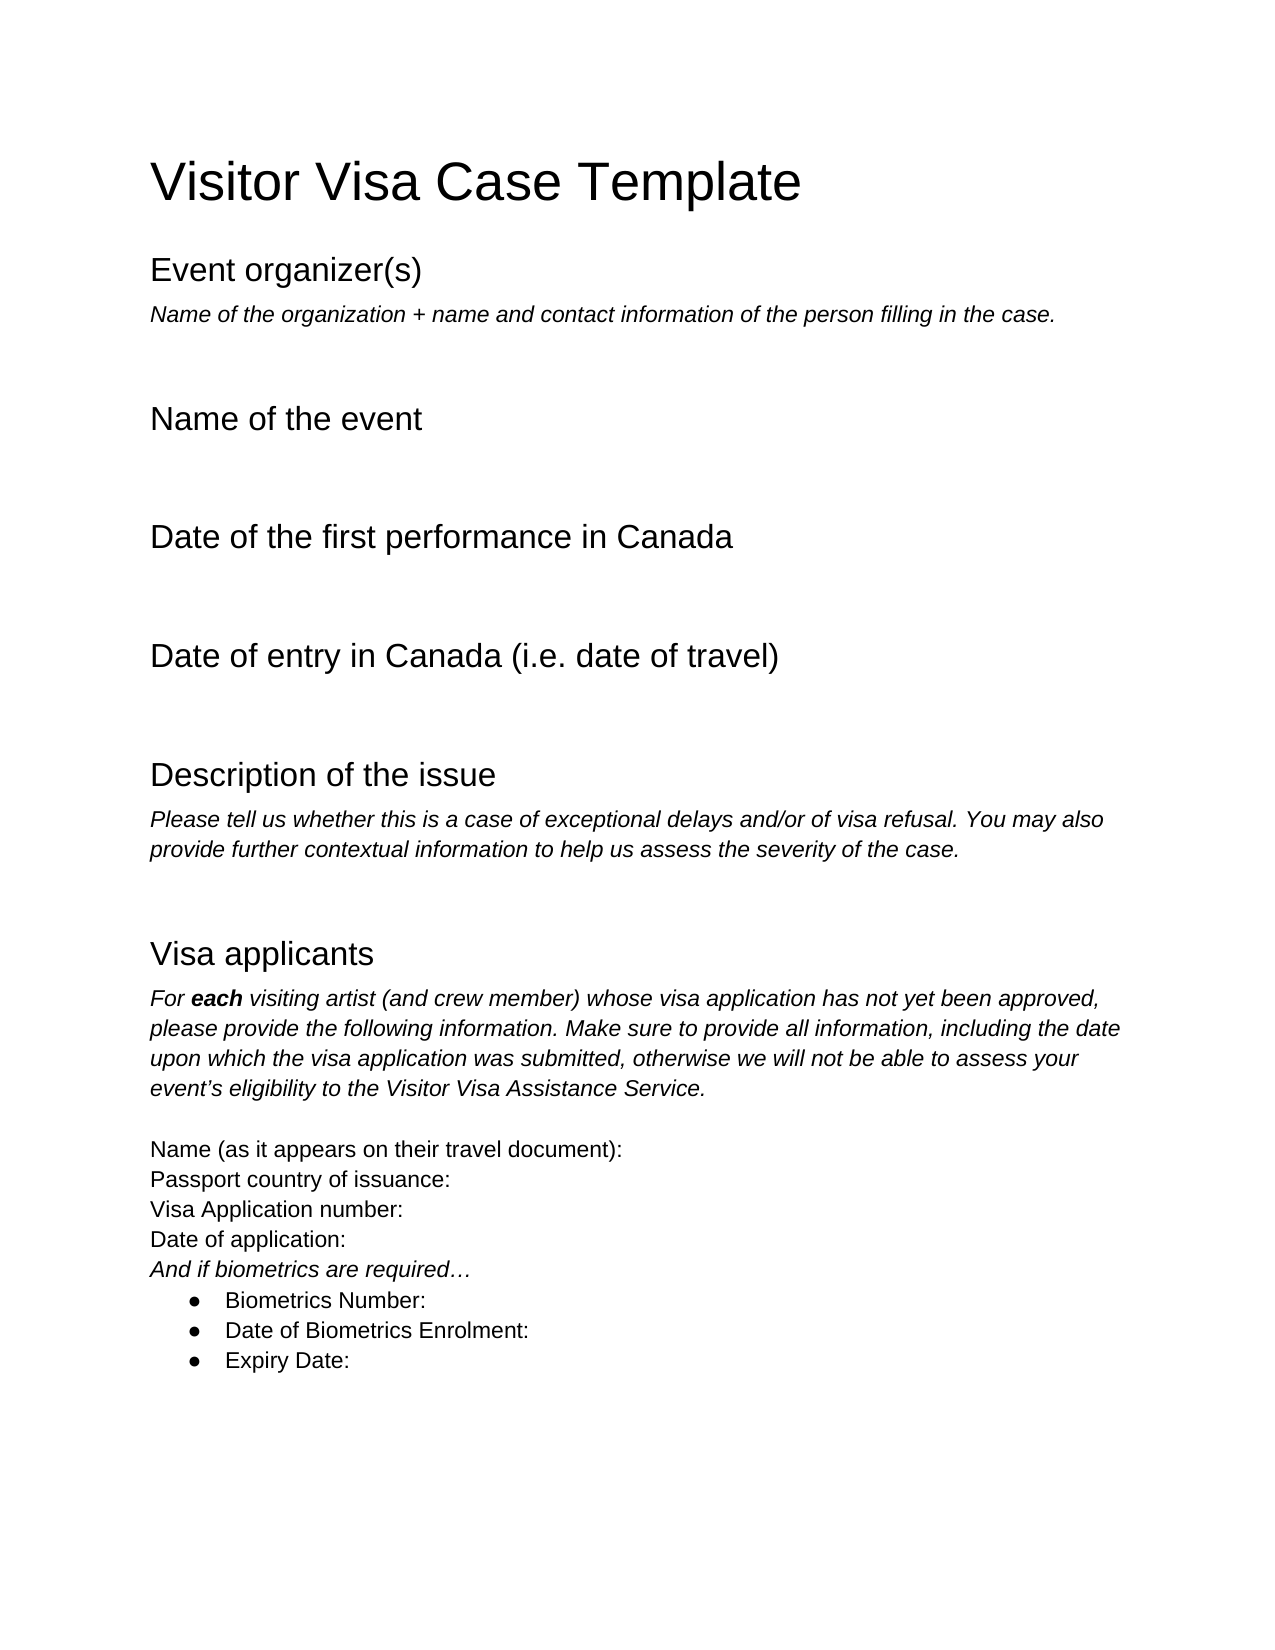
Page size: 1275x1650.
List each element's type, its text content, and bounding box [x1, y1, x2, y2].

subtitle Description of the issue [150, 754, 1125, 793]
text Name of the organization + name and contact information of the person filling in the case. [150, 301, 1125, 327]
subtitle Date of the first performance in Canada [150, 517, 1125, 556]
subtitle Event organizer(s) [150, 250, 1125, 288]
text Passport country of issuance: [150, 1166, 1125, 1192]
list Expiry Date: [187, 1347, 1125, 1373]
text Date of application: [150, 1226, 1125, 1253]
text Name (as it appears on their travel document): [150, 1136, 1125, 1162]
text Visa Application number: [150, 1196, 1125, 1222]
list Date of Biometrics Enrolment: [187, 1317, 1125, 1343]
text For each visiting artist (and crew member) whose visa application has not yet been approved, please provide the following information. Make sure to provide all information, including the date upon which the visa application was submitted, otherwise we will not be able to assess your event’s eligibility to the Visitor Visa Assistance Service. [150, 984, 1125, 1102]
text And if biometrics are required… [150, 1256, 1125, 1283]
subtitle Name of the event [150, 399, 1125, 437]
list Biometrics Number: [187, 1287, 1125, 1313]
subtitle Visa applicants [150, 934, 1125, 972]
text Please tell us whether this is a case of exceptional delays and/or of visa refusal. You may also provide further contextual information to help us assess the severity of the case. [150, 806, 1125, 862]
title Visitor Visa Case Template [150, 150, 1125, 212]
subtitle Date of entry in Canada (i.e. date of travel) [150, 636, 1125, 674]
